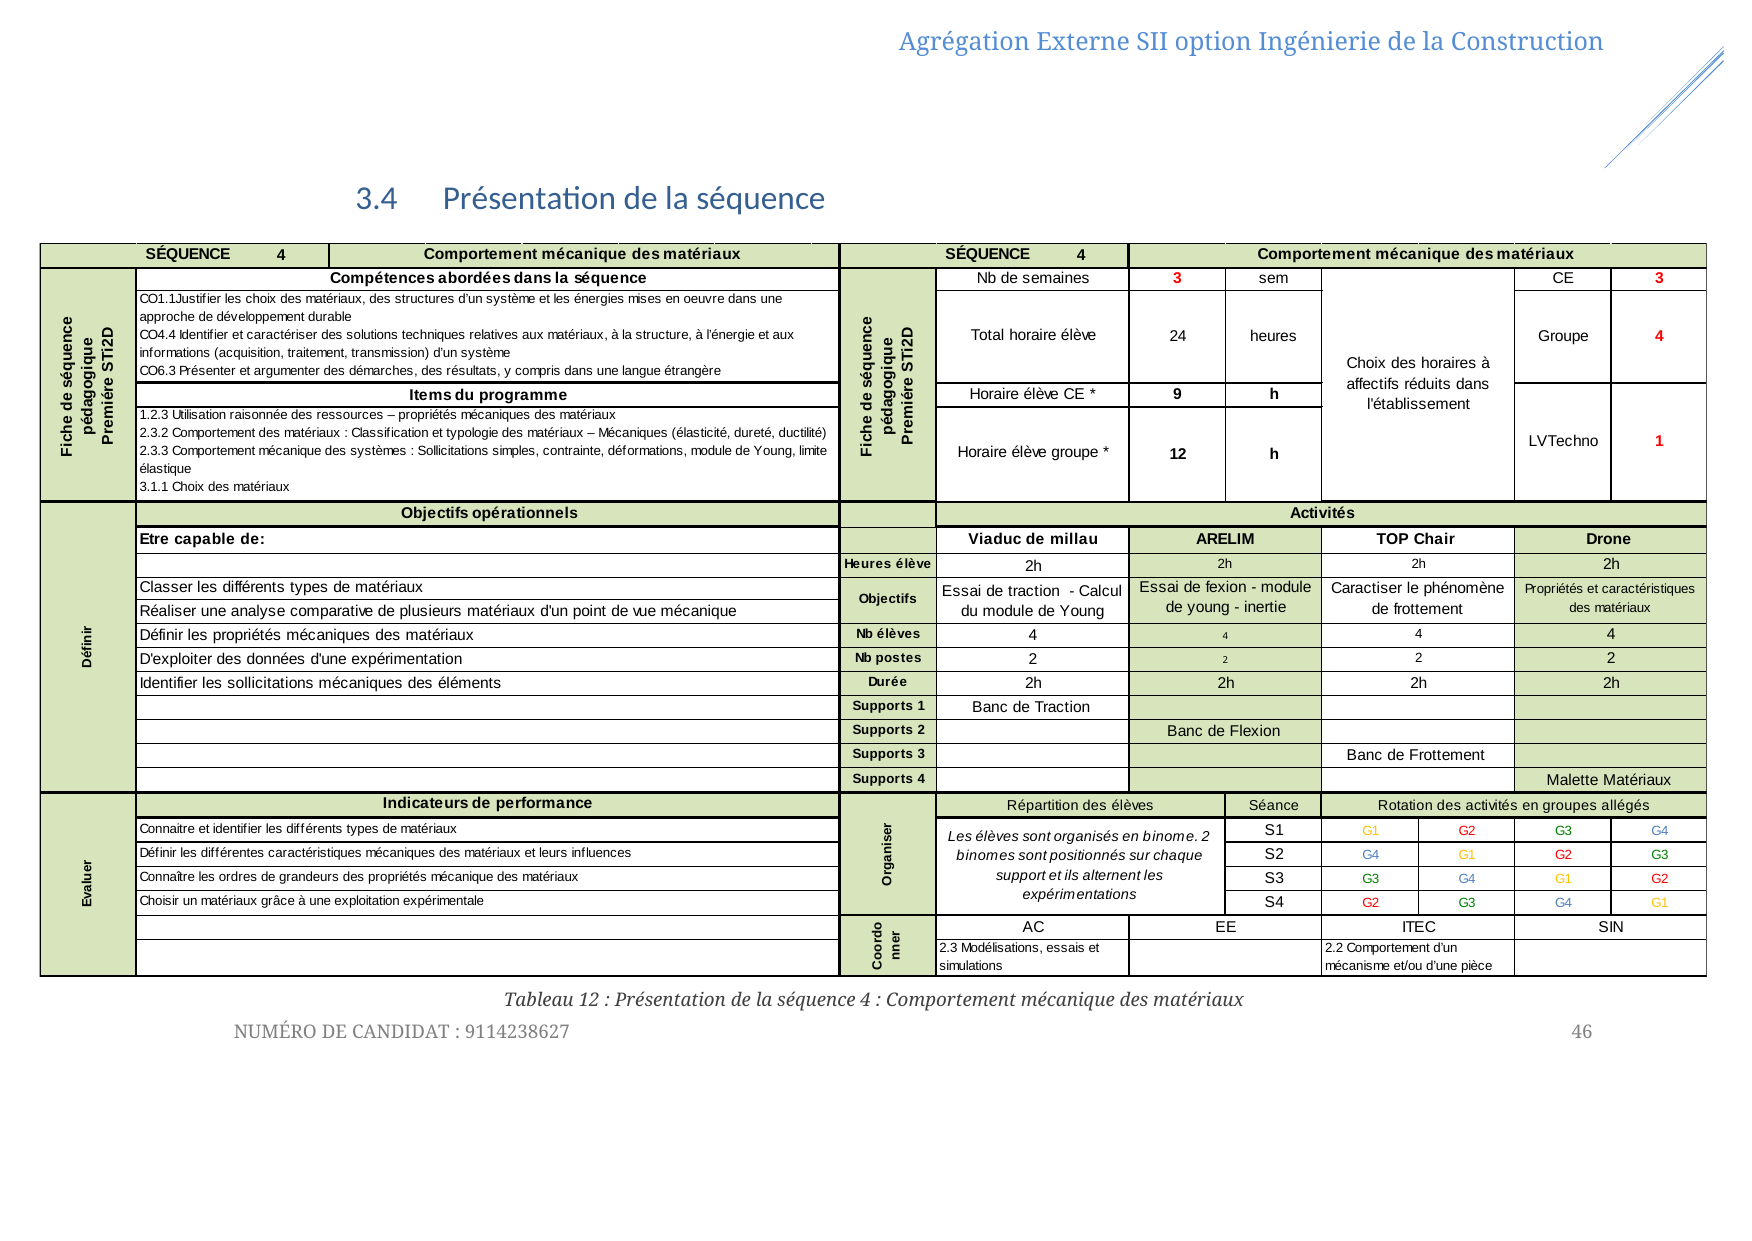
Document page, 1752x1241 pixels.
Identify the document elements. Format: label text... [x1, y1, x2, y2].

subtitle Présentation de la séquence [281, 177, 1604, 218]
